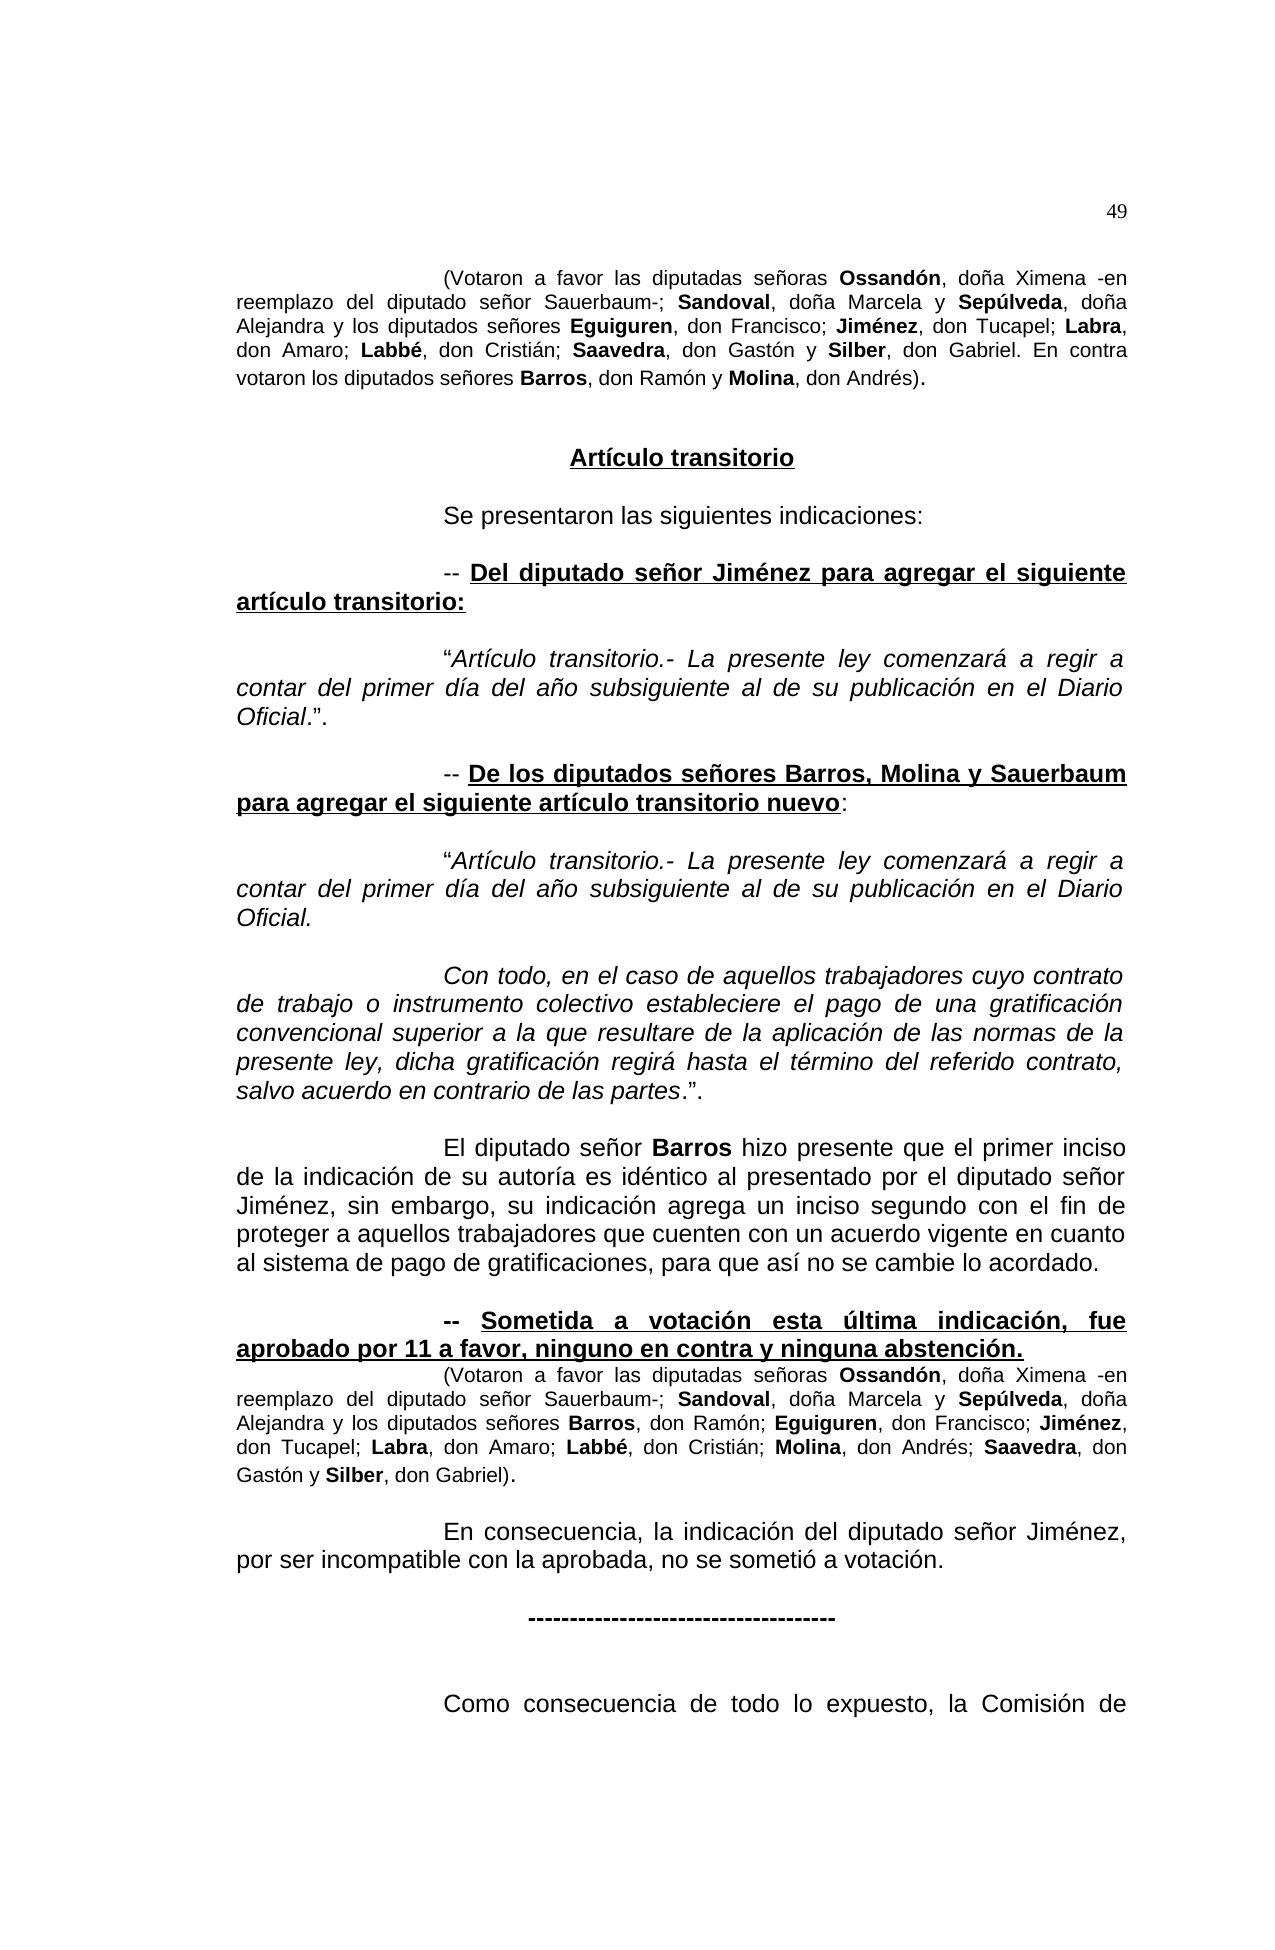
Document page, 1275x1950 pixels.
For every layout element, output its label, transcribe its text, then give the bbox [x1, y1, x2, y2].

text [236, 1689, 1127, 1718]
text “Artículo transitorio.- La presente ley comenzará a regir a contar del primer día del año subsiguiente al de su publicación en el Diario Oficial. [236, 846, 1127, 932]
text (Votaron a favor las diputadas señoras Ossandón, doña Ximena -en reemplazo del diputado señor Sauerbaum-; Sandoval, doña Marcela y Sepúlveda, doña Alejandra y los diputados señores Eguiguren, don Francisco; Jiménez, don Tucapel; Labra, don Amaro; Labbé, don Cristián; Saavedra, don Gastón y Silber, don Gabriel. En contra votaron los diputados señores Barros, don Ramón y Molina, don Andrés). [236, 266, 1127, 390]
text -- Del diputado señor Jiménez para agregar el siguiente artículo transitorio: [236, 558, 1127, 616]
text Artículo transitorio [236, 443, 1127, 472]
text Con todo, en el caso de aquellos trabajadores cuyo contrato de trabajo o instrumento colectivo estableciere el pago de una gratificación convencional superior a la que resultare de la aplicación de las normas de la presente ley, dicha gratificación regirá hasta el término del referido contrato, salvo acuerdo en contrario de las partes.”. [236, 961, 1127, 1104]
text En consecuencia, la indicación del diputado señor Jiménez, por ser incompatible con la aprobada, no se sometió a votación. [236, 1516, 1127, 1574]
text -- Sometida a votación esta última indicación, fue aprobado por favor, ninguno en contra y ninguna abstención. [236, 1306, 1127, 1363]
text -- De los diputados señores Barros, Molina y Sauerbaum para agregar el siguiente artículo transitorio nuevo: [236, 759, 1127, 817]
text (Votaron a favor las diputadas señoras Ossandón, doña Ximena -en reemplazo del diputado señor Sauerbaum-; Sandoval, doña Marcela y Sepúlveda, doña Alejandra y los diputados señores Barros, don Ramón; Eguiguren, don Francisco; Jiménez, don Tucapel; Labra, don Amaro; Labbé, don Cristián; Molina, don Andrés; Saavedra, don Gastón y Silber, don Gabriel). [236, 1363, 1127, 1488]
text Se presentaron las siguientes indicaciones: [236, 501, 1127, 529]
text ------------------------------------- [236, 1603, 1127, 1631]
text “Artículo transitorio.- La presente ley comenzará a regir a contar del primer día del año subsiguiente al de su publicación en el Diario Oficial.”. [236, 644, 1127, 731]
text El diputado señor Barros hizo presente que el primer inciso de la indicación de su autoría es idéntico al presentado por el diputado señor Jiménez, sin embargo, su indicación agrega un inciso segundo con el fin de proteger a aquellos trabajadores que cuenten con un acuerdo vigente en cuanto al sistema de pago de gratificaciones, para que así no se cambie lo acordado. [236, 1133, 1127, 1277]
